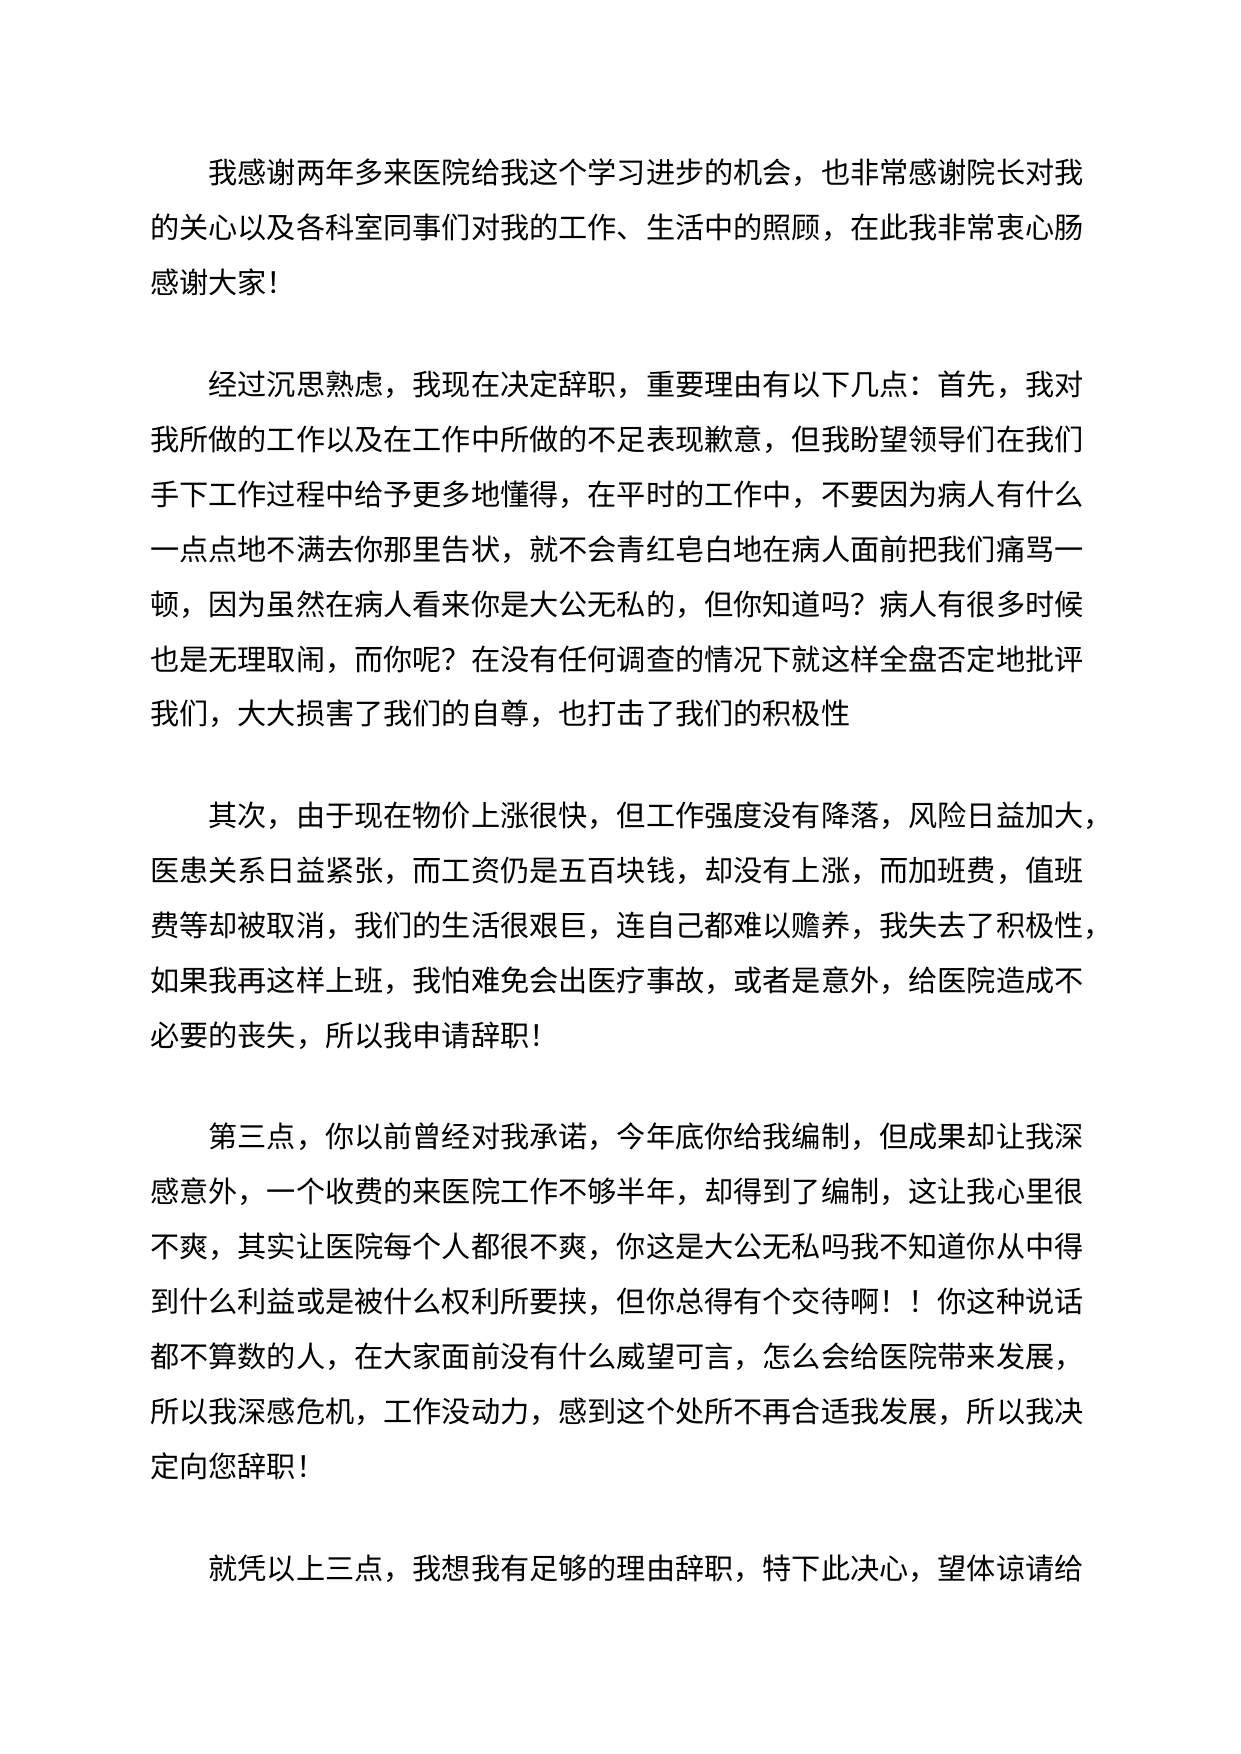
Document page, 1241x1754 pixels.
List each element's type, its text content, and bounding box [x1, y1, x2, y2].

text 其次，由于现在物价上涨很快，但工作强度没有降落，风险日益加大，医患关系日益紧张，而工资仍是五百块钱，却没有上涨，而加班费，值班费等却被取消，我们的生活很艰巨，连自己都难以赡养，我失去了积极性，如果我再这样上班，我怕难免会出医疗事故，或者是意外，给医院造成不必要的丧失，所以我申请辞职！ [150, 793, 1090, 1054]
text 我感谢两年多来医院给我这个学习进步的机会，也非常感谢院长对我的关心以及各科室同事们对我的工作、生活中的照顾，在此我非常衷心肠感谢大家！ [150, 150, 1090, 302]
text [150, 1545, 1090, 1587]
text 第三点，你以前曾经对我承诺，今年底你给我编制，但成果却让我深感意外，一个收费的来医院工作不够半年，却得到了编制，这让我心里很不爽，其实让医院每个人都很不爽，你这是大公无私吗我不知道你从中得到什么利益或是被什么权利所要挟，但你总得有个交待啊！！你这种说话都不算数的人，在大家面前没有什么威望可言，怎么会给医院带来发展，所以我深感危机，工作没动力，感到这个处所不再合适我发展，所以我决定向您辞职！ [150, 1114, 1090, 1486]
text 经过沉思熟虑，我现在决定辞职，重要理由有以下几点：首先，我对我所做的工作以及在工作中所做的不足表现歉意，但我盼望领导们在我们手下工作过程中给予更多地懂得，在平时的工作中，不要因为病人有什么一点点地不满去你那里告状，就不会青红皂白地在病人面前把我们痛骂一顿，因为虽然在病人看来你是大公无私的，但你知道吗？病人有很多时候也是无理取闹，而你呢？在没有任何调查的情况下就这样全盘否定地批评我们，大大损害了我们的自尊，也打击了我们的积极性 [150, 362, 1090, 733]
